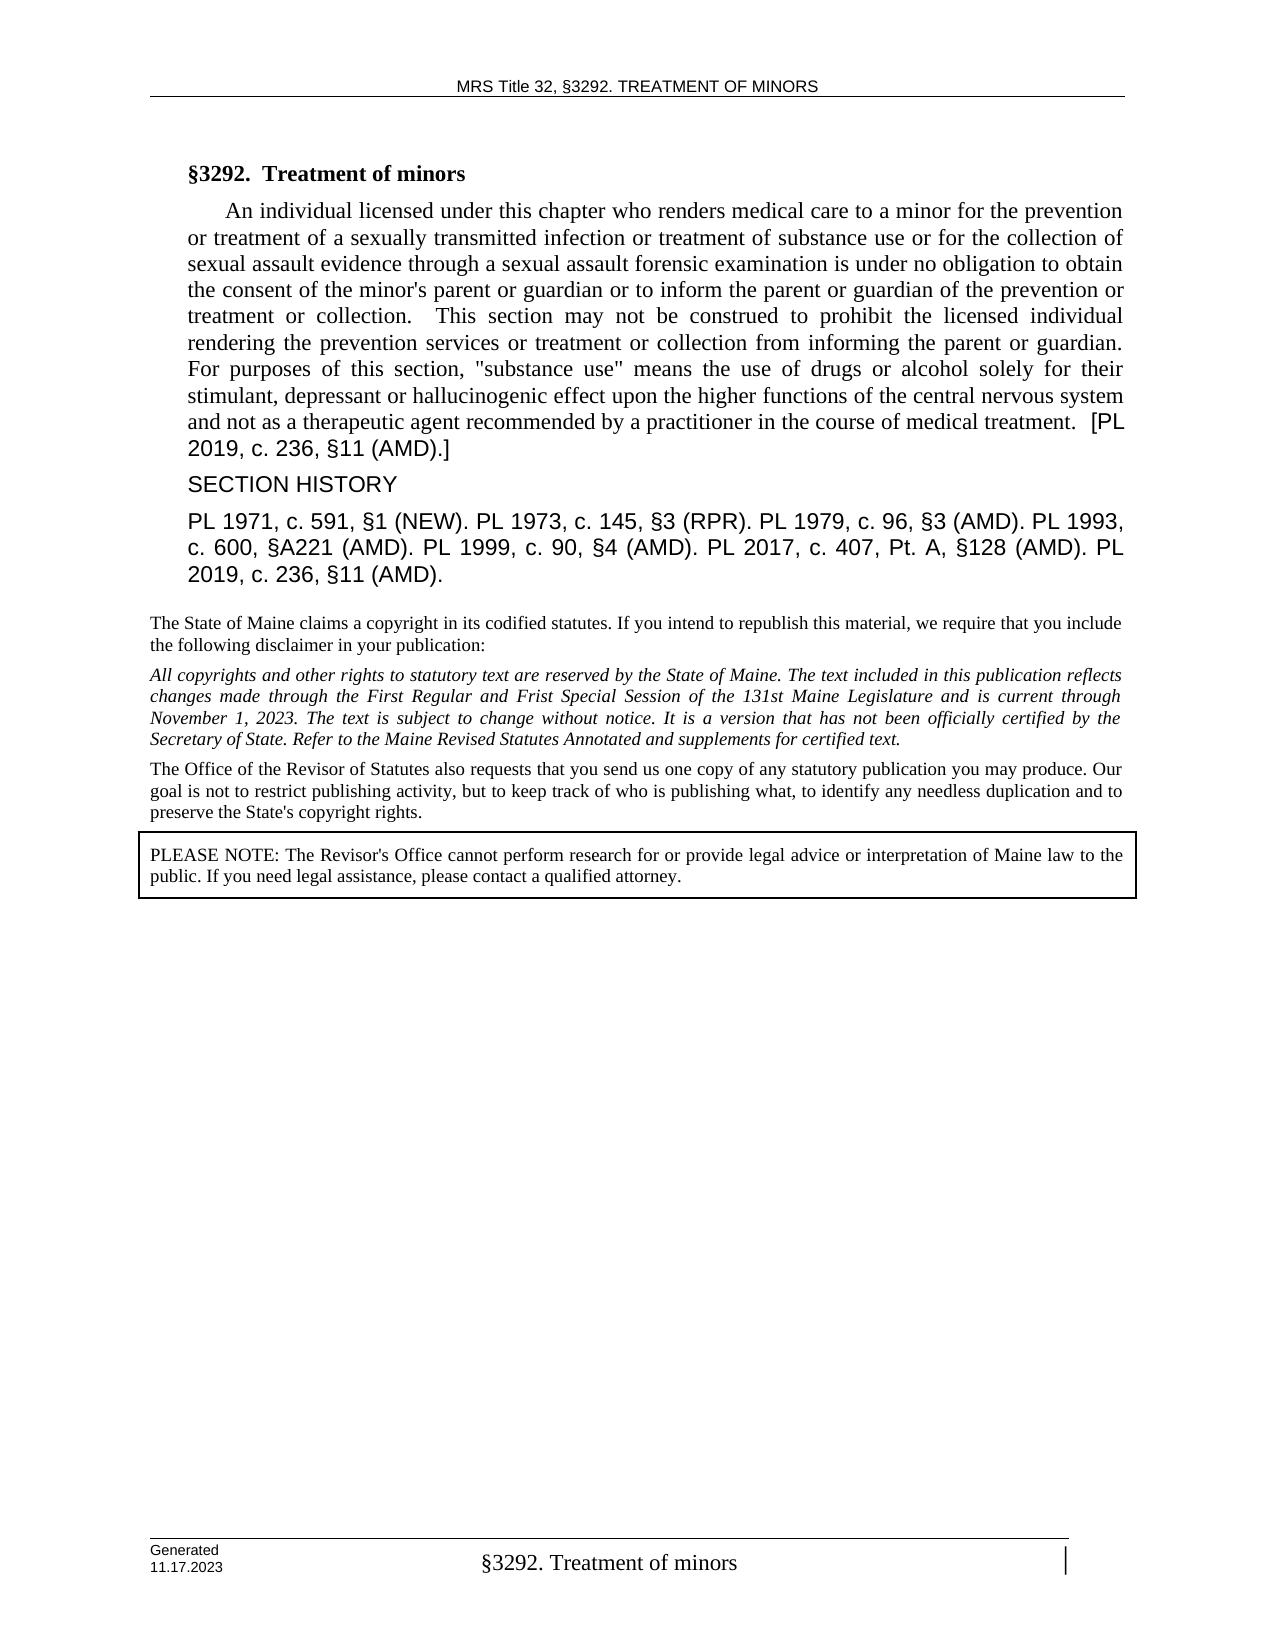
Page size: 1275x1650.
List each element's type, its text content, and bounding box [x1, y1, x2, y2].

text §3292. Treatment of minors [187, 160, 1125, 187]
text The State of Maine claims a copyright in its codified statutes. If you intend to republish this material, we require that you include the following disclaimer in your publication: [150, 612, 1125, 655]
text PLEASE NOTE: The Revisor's Office cannot perform research for or provide legal advice or interpretation of Maine law to the public. If you need legal assistance, please contact a qualified attorney. [140, 833, 1135, 897]
text PL 1971, c. 591, §1 (NEW). PL 1973, c. 145, §3 (RPR). PL 1979, c. 96, §3 (AMD). PL 1993, c. 600, §A221 (AMD). PL 1999, c. 90, §4 (AMD). PL 2017, c. 407, Pt. A, §128 (AMD). PL 2019, c. 236, §11 (AMD). [187, 508, 1125, 587]
text SECTION HISTORY [187, 471, 1125, 498]
text An individual licensed under this chapter who renders medical care to a minor for the prevention or treatment of a sexually transmitted infection or treatment of substance use or for the collection of sexual assault evidence through a sexual assault forensic examination is under no obligation to obtain the consent of the minor's parent or guardian or to inform the parent or guardian of the prevention or treatment or collection. This section may not be construed to prohibit the licensed individual rendering the prevention services or treatment or collection from informing the parent or guardian. For purposes of this section, "substance use" means the use of drugs or alcohol solely for their stimulant, depressant or hallucinogenic effect upon the higher functions of the central nervous system and not as a therapeutic agent recommended by a practitioner in the course of medical treatment. [PL 2019, c. 236, §11 (AMD).] [187, 197, 1125, 461]
text The Office of the Revisor of Statutes also requests that you send us one copy of any statutory publication you may produce. Our goal is not to restrict publishing activity, but to keep track of who is publishing what, to identify any needless duplication and to preserve the State's copyright rights. [150, 758, 1125, 823]
text All copyrights and other rights to statutory text are reserved by the State of Maine. The text included in this publication reflects changes made through the First Regular and Frist Special Session of the 131st Maine Legislature and is current through November 1, 2023 . The text is subject to change without notice. It is a version that has not been officially certified by the Secretary of State. Refer to the Maine Revised Statutes Annotated and supplements for certified text. [150, 663, 1125, 750]
